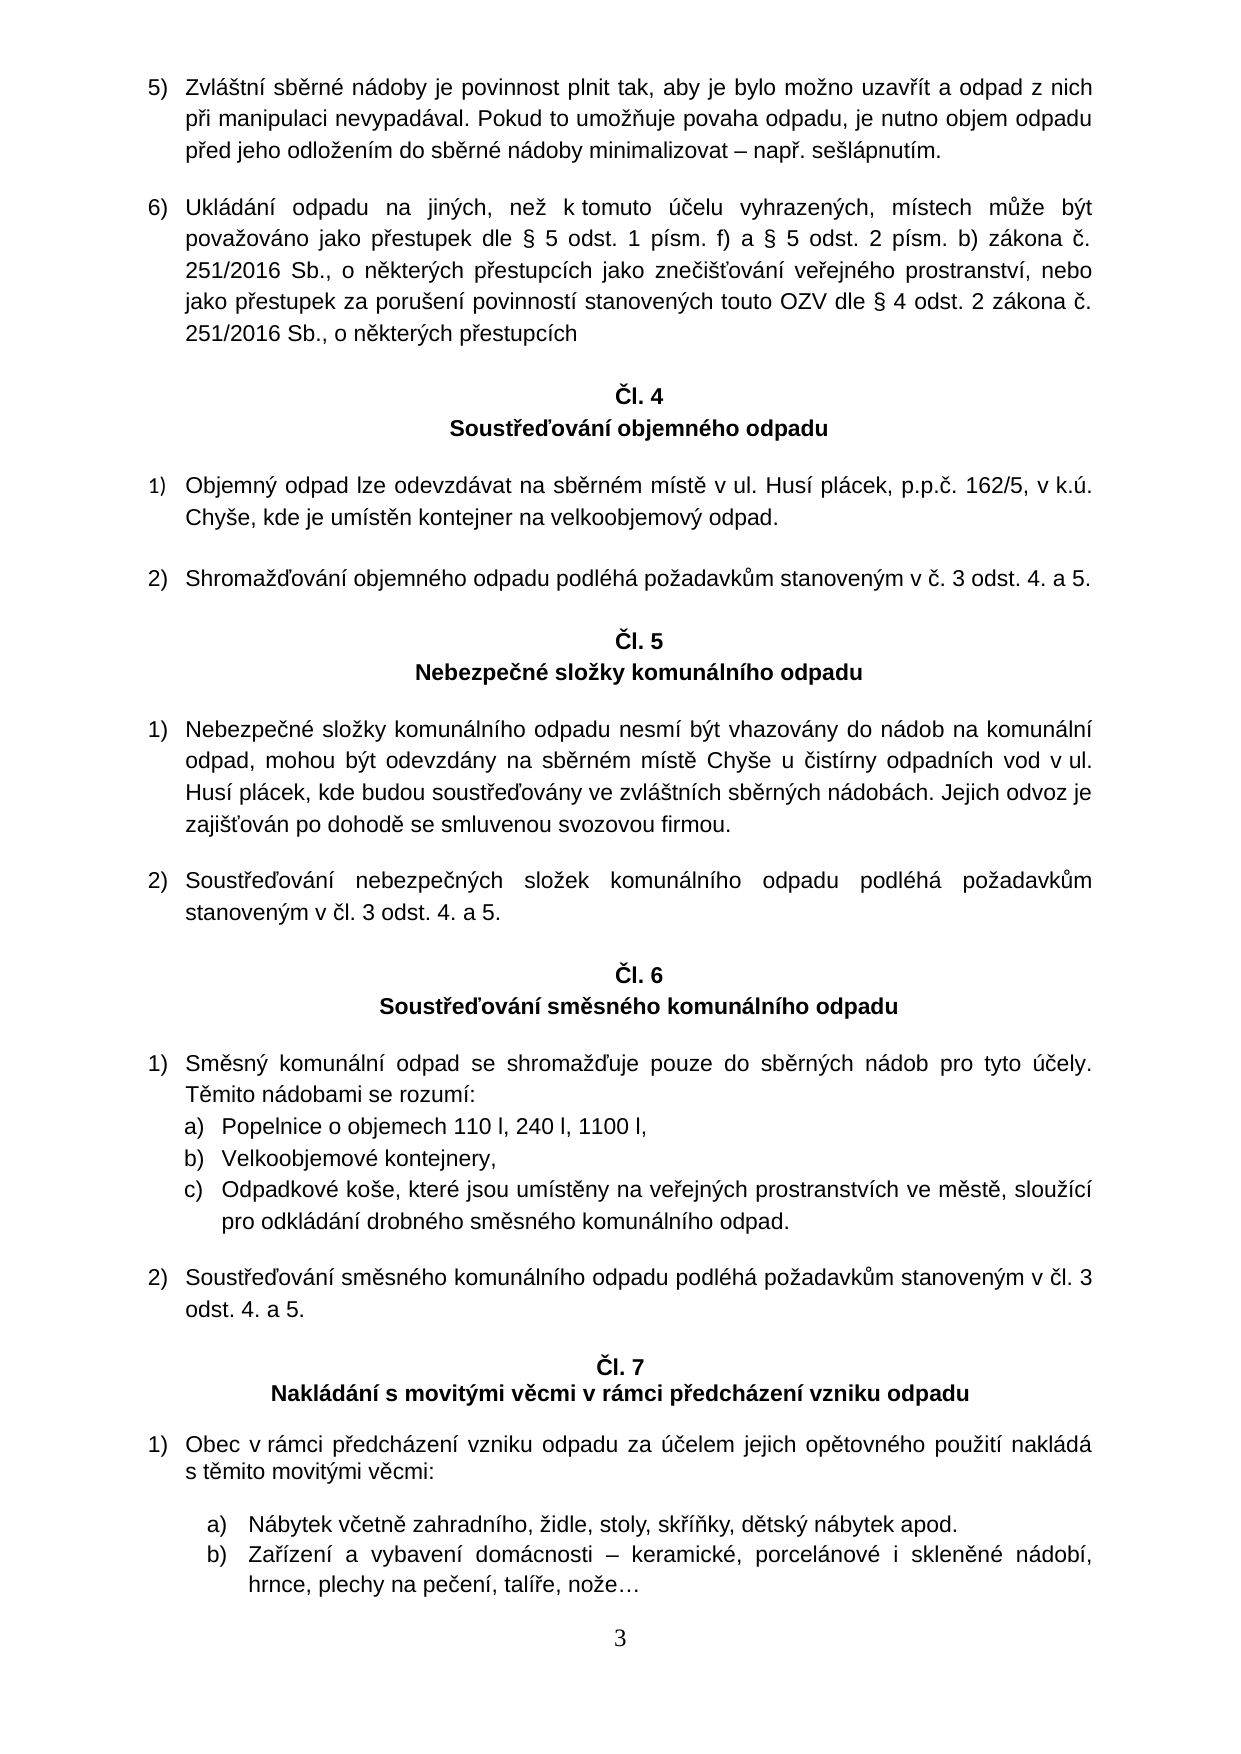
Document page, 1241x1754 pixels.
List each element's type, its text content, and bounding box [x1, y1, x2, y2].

list Shromažďování objemného odpadu podléhá požadavkům stanoveným v č. 3 odst. 4. a 5. [148, 564, 1093, 591]
text Čl. 6 [185, 962, 1093, 988]
text Čl. 4 [185, 383, 1093, 409]
list Nábytek včetně zahradního, židle, stoly, skříňky, dětský nábytek apod. [207, 1511, 1093, 1537]
list Zařízení a vybavení domácnosti – keramické, porcelánové i skleněné nádobí, hrnce, plechy na pečení, talíře, nože… [207, 1541, 1093, 1597]
text Čl. 7 [148, 1354, 1093, 1380]
list Objemný odpad lze odevzdávat na sběrném místě v ul. Husí plácek, p.p.č. 162/5, v k.ú. Chyše, kde je umístěn kontejner na velkoobjemový odpad. [148, 471, 1093, 531]
list Nebezpečné složky komunálního odpadu nesmí být vhazovány do nádob na komunální odpad, mohou být odevzdány na sběrném místě Chyše u čistírny odpadních vod v ul. Husí plácek, kde budou soustřeďovány ve zvláštních sběrných nádobách. Jejich odvoz je zajišťován po dohodě se smluvenou svozovou firmou. [148, 716, 1093, 837]
list Soustřeďování směsného komunálního odpadu podléhá požadavkům stanoveným v čl. 3 odst. 4. a 5. [148, 1264, 1093, 1322]
text Nebezpečné složky komunálního odpadu [185, 659, 1093, 686]
list Odpadkové koše, které jsou umístěny na veřejných prostranstvích ve městě, sloužící pro odkládání drobného směsného komunálního odpad. [184, 1176, 1093, 1234]
list Soustřeďování nebezpečných složek komunálního odpadu podléhá požadavkům stanoveným v čl. 3 odst. 4. a 5. [148, 867, 1093, 925]
list Směsný komunální odpad se shromažďuje pouze do sběrných nádob pro tyto účely. Těmito nádobami se rozumí: [148, 1050, 1093, 1108]
list Ukládání odpadu na jiných, než k tomuto účelu vyhrazených, místech může být považováno jako přestupek dle § 5 odst. 1 písm. f) a § 5 odst. 2 písm. b) zákona č. 251/2016 Sb., o některých přestupcích jako znečišťování veřejného prostranství, nebo jako přestupek za porušení povinností stanovených touto OZV dle § 4 odst. 2 zákona č. 251/2016 Sb., o některých přestupcích [148, 193, 1093, 346]
text Čl. 5 [185, 628, 1093, 654]
list Velkoobjemové kontejnery, [184, 1144, 1093, 1171]
list Obec v rámci předcházení vzniku odpadu za účelem jejich opětovného použití nakládá s těmito movitými věcmi: [148, 1431, 1093, 1484]
list Zvláštní sběrné nádoby je povinnost plnit tak, aby je bylo možno uzavřít a odpad z nich při manipulaci nevypadával. Pokud to umožňuje povaha odpadu, je nutno objem odpadu před jeho odložením do sběrné nádoby minimalizovat – např. sešlápnutím. [148, 74, 1093, 163]
subtitle Nakládání s movitými věcmi v rámci předcházení vzniku odpadu [148, 1380, 1093, 1406]
text Soustřeďování směsného komunálního odpadu [185, 993, 1093, 1020]
list Popelnice o objemech 110 l, 240 l, 1100 l, [184, 1113, 1093, 1139]
text Soustřeďování objemného odpadu [185, 414, 1093, 441]
